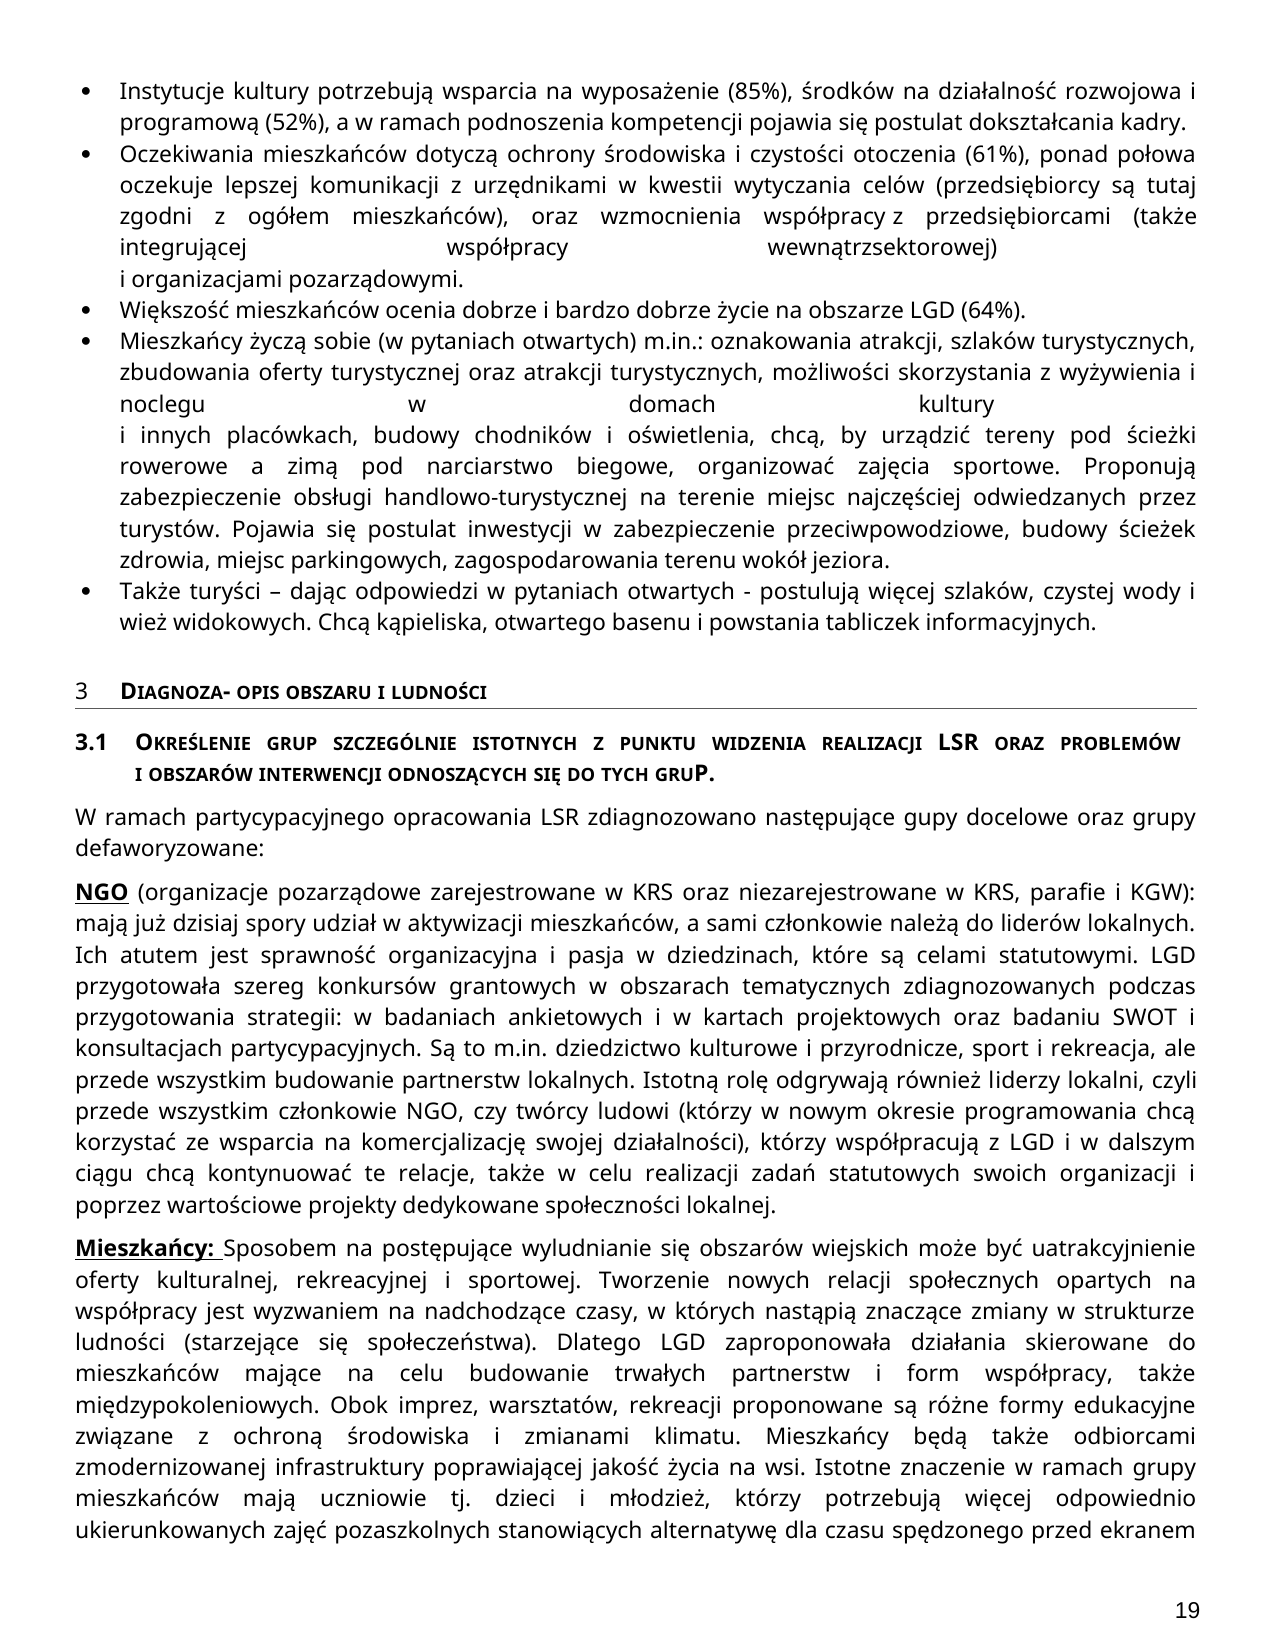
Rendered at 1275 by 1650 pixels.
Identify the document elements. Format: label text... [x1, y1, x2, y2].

list Instytucje kultury potrzebują wsparcia na wyposażenie (85%), środków na działalność rozwojowa i programową (52%), a w ramach podnoszenia kompetencji pojawia się postulat dokształcania kadry. [82, 75, 1197, 137]
list Także turyści – dając odpowiedzi w pytaniach otwartych - postulują więcej szlaków, czystej wody i wież widokowych. Chcą kąpieliska, otwartego basenu i powstania tabliczek informacyjnych. [82, 575, 1197, 637]
text NGO (organizacje pozarządowe zarejestrowane w KRS oraz niezarejestrowane w KRS, parafie i KGW): mają już dzisiaj spory udział w aktywizacji mieszkańców, a sami członkowie należą do liderów lokalnych. Ich atutem jest sprawność organizacyjna i pasja w dziedzinach, które są celami statutowymi. LGD przygotowała szereg konkursów grantowych w obszarach tematycznych zdiagnozowanych podczas przygotowania strategii: w badaniach ankietowych i w kartach projektowych oraz badaniu SWOT i konsultacjach partycypacyjnych. Są to m.in. dziedzictwo kulturowe i przyrodnicze, sport i rekreacja, ale przede wszystkim budowanie partnerstw lokalnych. Istotną rolę odgrywają również liderzy lokalni, czyli przede wszystkim członkowie NGO, czy twórcy ludowi (którzy w nowym okresie programowania chcą korzystać ze wsparcia na komercjalizację swojej działalności), którzy współpracują z LGD i w dalszym ciągu chcą kontynuować te relacje, także w celu realizacji zadań statutowych swoich organizacji i poprzez wartościowe projekty dedykowane społeczności lokalnej. [75, 876, 1197, 1220]
subtitle Diagnoza- opis obszaru i ludności [75, 675, 1197, 708]
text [75, 1232, 1197, 1545]
subtitle Określenie grup szczególnie istotnych z punktu widzenia realizacji LSR oraz problemów i obszarów interwencji odnoszących się do tych gruP. [75, 726, 1197, 788]
list Większość mieszkańców ocenia dobrze i bardzo dobrze życie na obszarze LGD (64%). [82, 294, 1197, 325]
text W ramach partycypacyjnego opracowania LSR zdiagnozowano następujące gupy docelowe oraz grupy defaworyzowane: [75, 801, 1197, 863]
list Mieszkańcy życzą sobie (w pytaniach otwartych) m.in.: oznakowania atrakcji, szlaków turystycznych, zbudowania oferty turystycznej oraz atrakcji turystycznych, możliwości skorzystania z wyżywienia i noclegu w domach kultury i innych placówkach, budowy chodników i oświetlenia, chcą, by urządzić tereny pod ścieżki rowerowe a zimą pod narciarstwo biegowe, organizować zajęcia sportowe. Proponują zabezpieczenie obsługi handlowo-turystycznej na terenie miejsc najczęściej odwiedzanych przez turystów. Pojawia się postulat inwestycji w zabezpieczenie przeciwpowodziowe, budowy ścieżek zdrowia, miejsc parkingowych, zagospodarowania terenu wokół jeziora. [82, 325, 1197, 575]
list Oczekiwania mieszkańców dotyczą ochrony środowiska i czystości otoczenia (61%), ponad połowa oczekuje lepszej komunikacji z urzędnikami w kwestii wytyczania celów (przedsiębiorcy są tutaj zgodni z ogółem mieszkańców), oraz wzmocnienia współpracy z przedsiębiorcami (także integrującej współpracy wewnątrzsektorowej) i organizacjami pozarządowymi. [82, 137, 1197, 294]
